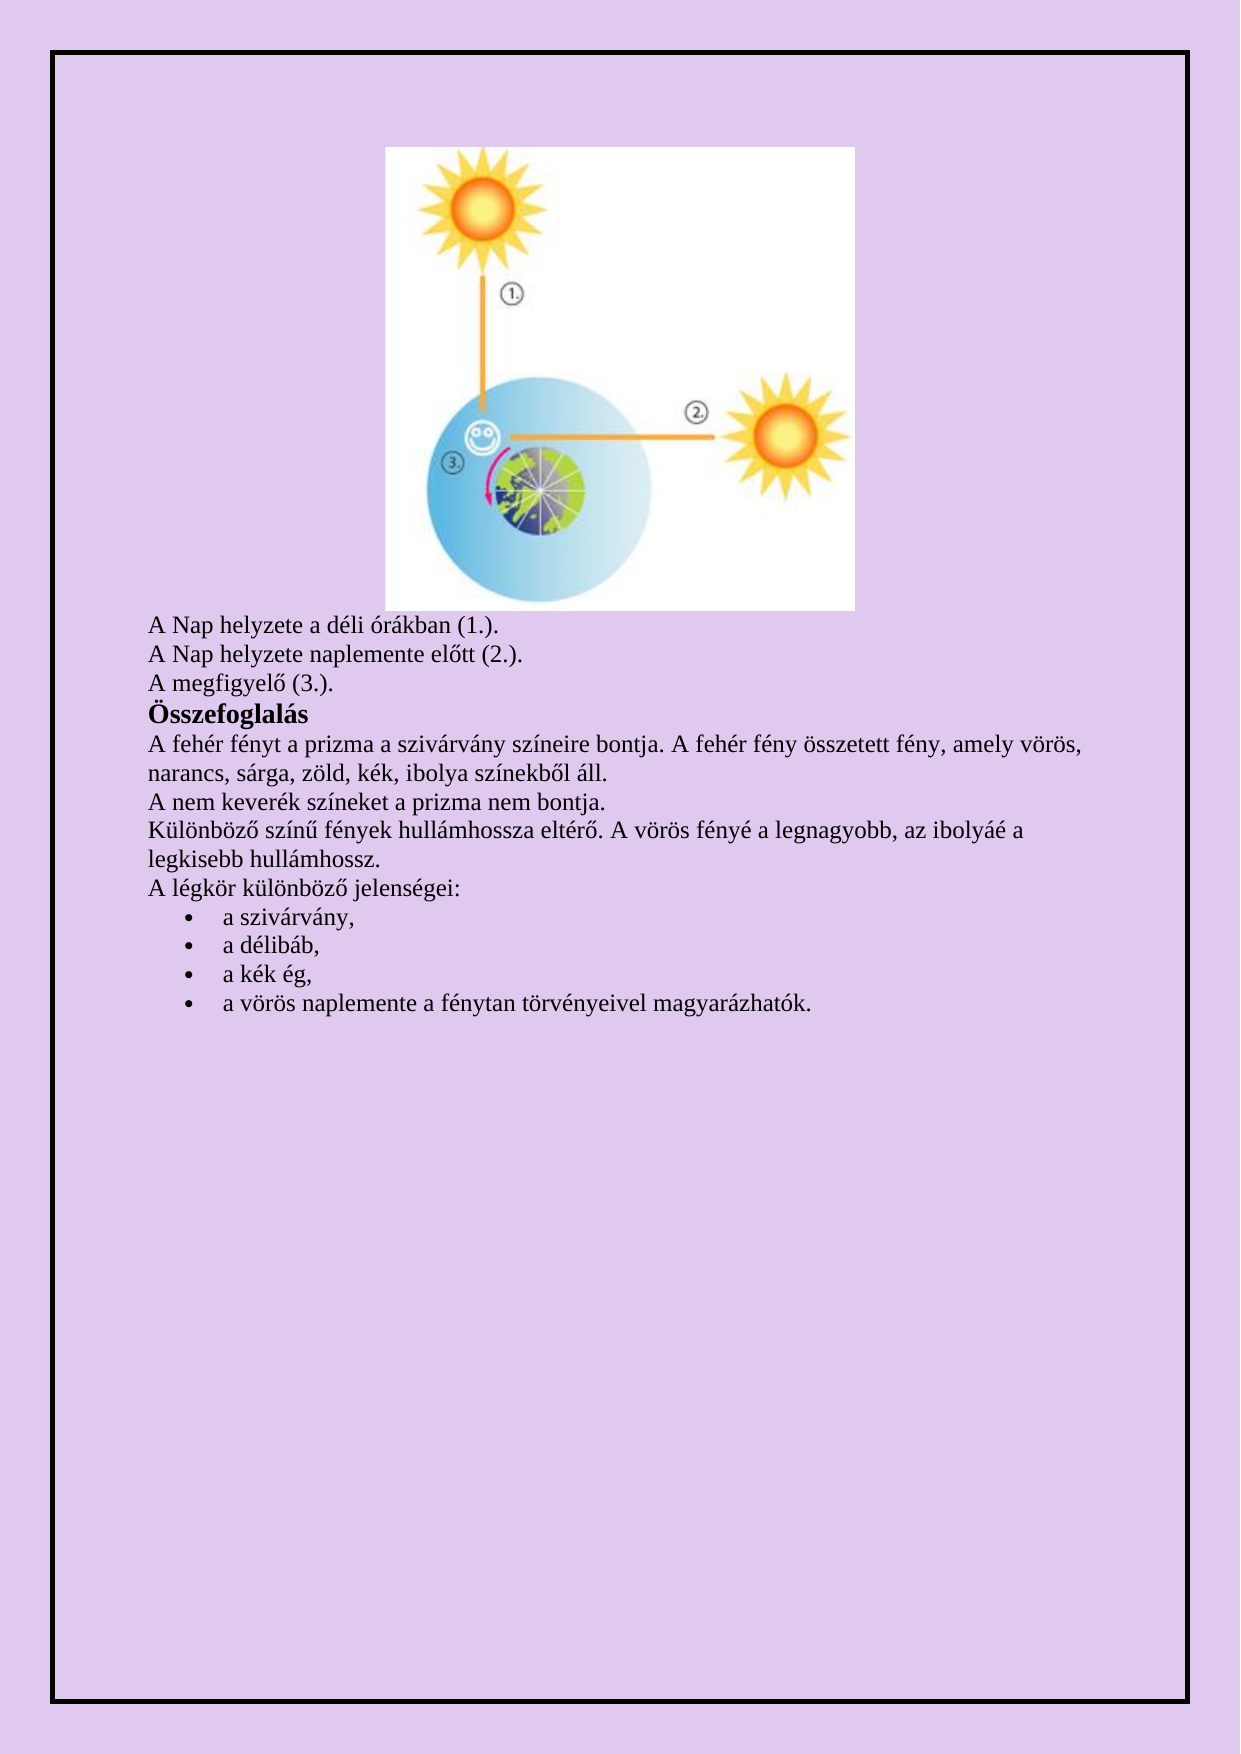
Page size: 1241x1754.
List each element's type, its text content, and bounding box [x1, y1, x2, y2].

text A fehér fényt a prizma a szivárvány színeire bontja. A fehér fény összetett fény, amely vörös, narancs, sárga, zöld, kék, ibolya színekből áll. A nem keverék színeket a prizma nem bontja. Különböző színű fények hullámhossza eltérő. A vörös fényé a legnagyobb, az ibolyáé a legkisebb hullámhossz. A légkör különböző jelenségei: [148, 729, 1093, 902]
list a délibáb, [185, 930, 1093, 959]
list a vörös naplemente a fénytan törvényeivel magyarázhatók. [185, 988, 1093, 1017]
text A Nap helyzete a déli órákban (1.). A Nap helyzete naplemente előtt (2.). A megfigyelő (3.). [148, 611, 1093, 697]
text Összefoglalás [148, 697, 1093, 729]
picture [385, 147, 855, 611]
list a szivárvány, [185, 902, 1093, 930]
list a kék ég, [185, 959, 1093, 988]
